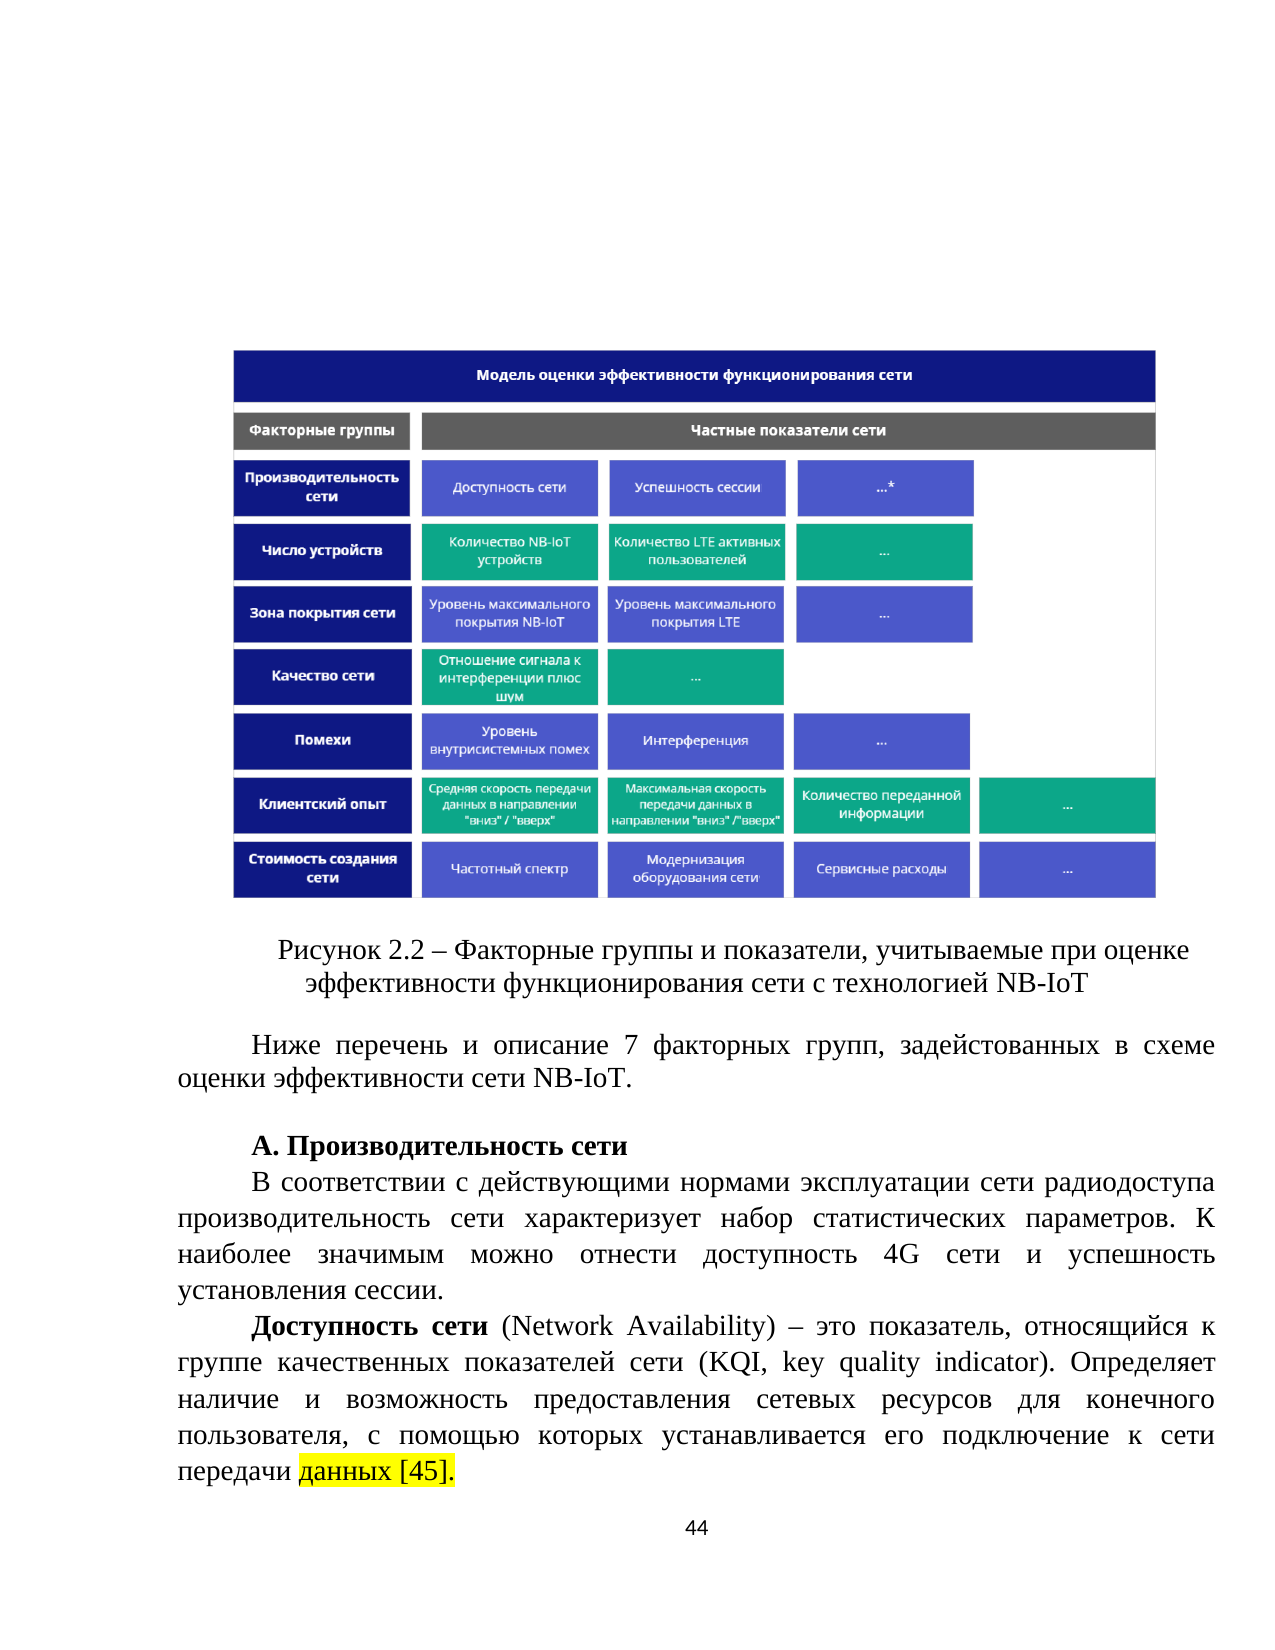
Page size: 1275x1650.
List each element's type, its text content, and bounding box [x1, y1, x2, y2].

picture [204, 319, 1189, 932]
list А. Производительность сети [177, 1128, 1216, 1161]
text Рисунок 2.2 – Факторные группы и показатели, учитываемые при оценке эффективности функционирования сети с технологией NB-IoT [177, 932, 1216, 999]
list В соответствии с действующими нормами эксплуатации сети радиодоступа производительность сети характеризует набор статистических параметров. К наиболее значимым можно отнести доступность 4G сети и успешность установления сессии. [177, 1164, 1216, 1306]
text Ниже перечень и описание 7 факторных групп, задейстованных в схеме оценки эффективности сети NB-IoT. [177, 1027, 1216, 1094]
list Доступность сети (Network Availability) – это показатель, относящийся к группе качественных показателей сети (KQI, key quality indicator). Определяет наличие и возможность предоставления сетевых ресурсов для конечного пользователя, с помощью которых устанавливается его подключение к сети передачи данных [45]. [177, 1308, 1216, 1487]
